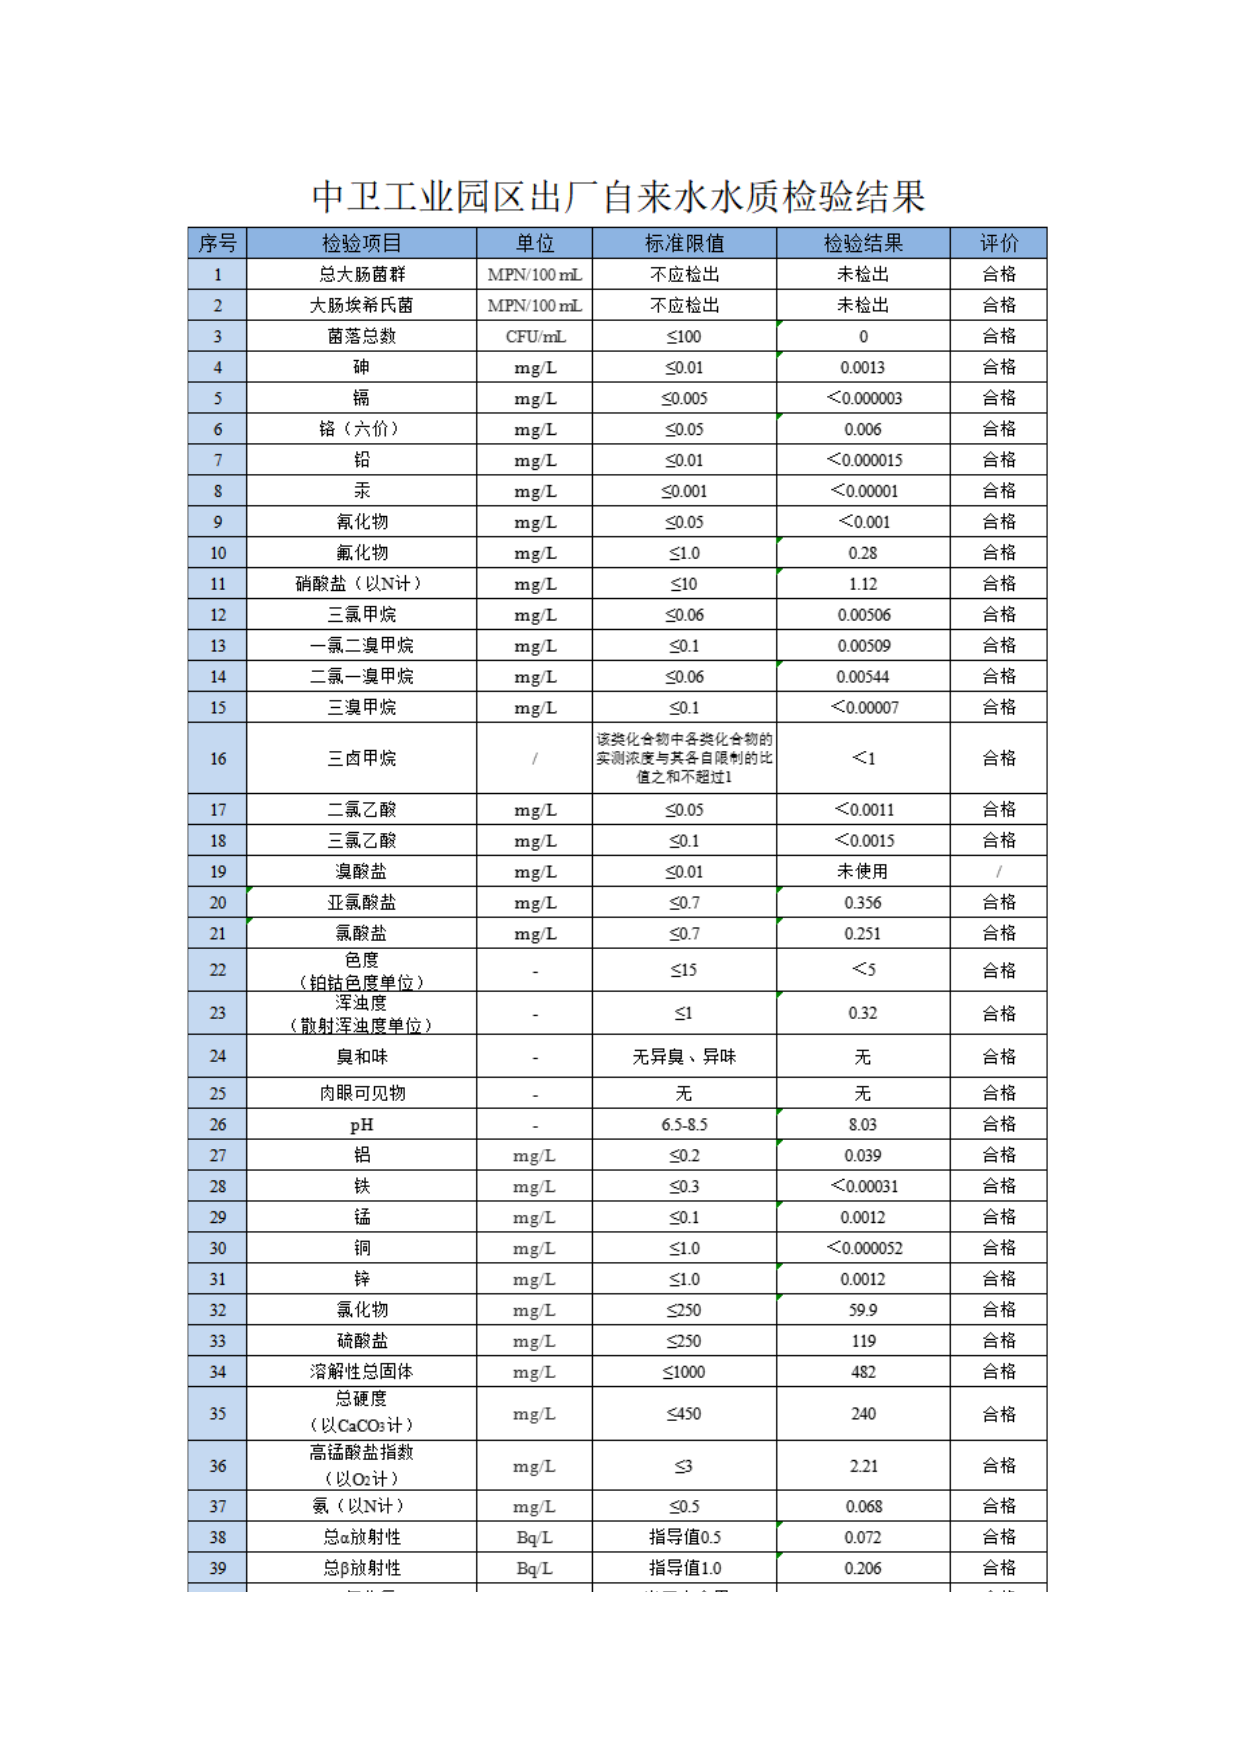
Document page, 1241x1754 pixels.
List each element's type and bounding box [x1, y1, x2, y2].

picture [187, 162, 1048, 1592]
